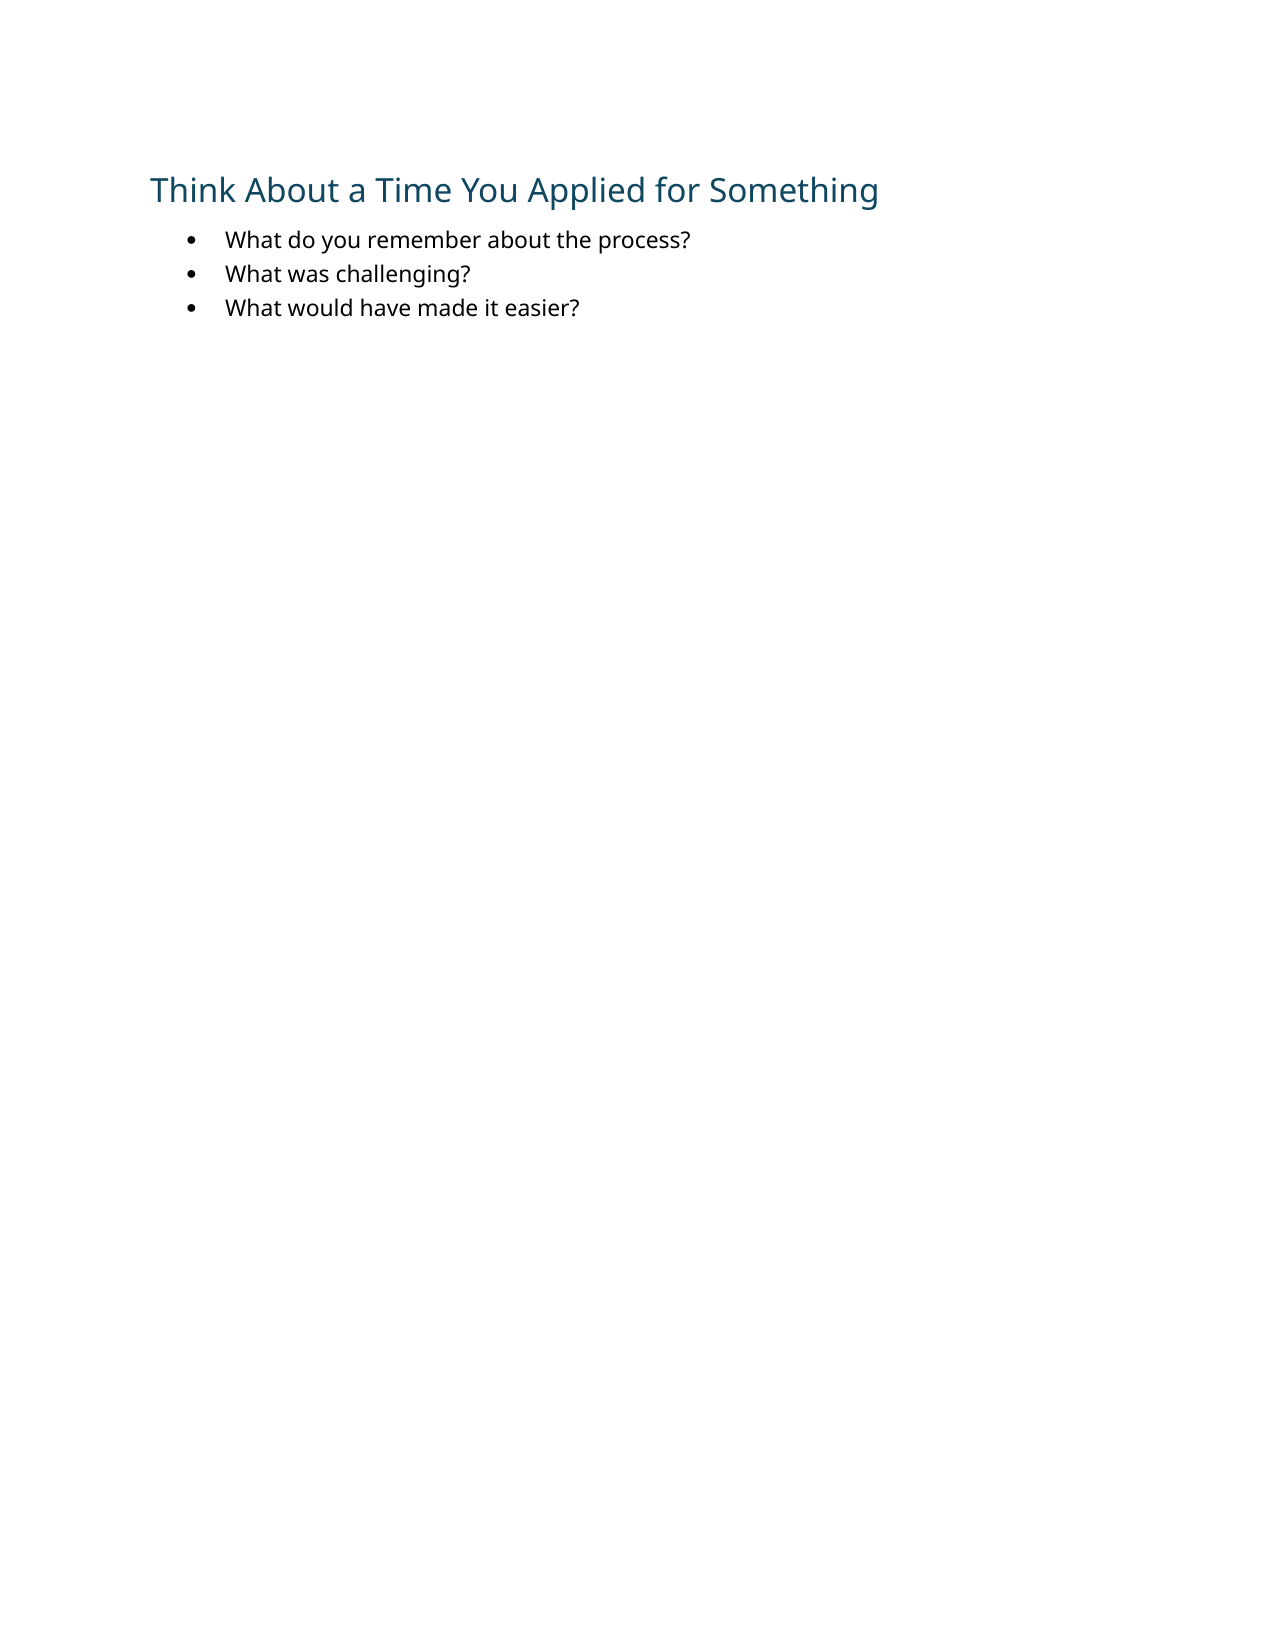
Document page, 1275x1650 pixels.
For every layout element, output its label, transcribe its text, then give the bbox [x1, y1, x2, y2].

subtitle Think About a Time You Applied for Something [150, 167, 1125, 212]
list What do you remember about the process?​ [187, 224, 1125, 255]
list What was challenging?​ [187, 258, 1125, 289]
list What would have made it easier? [187, 291, 1125, 323]
